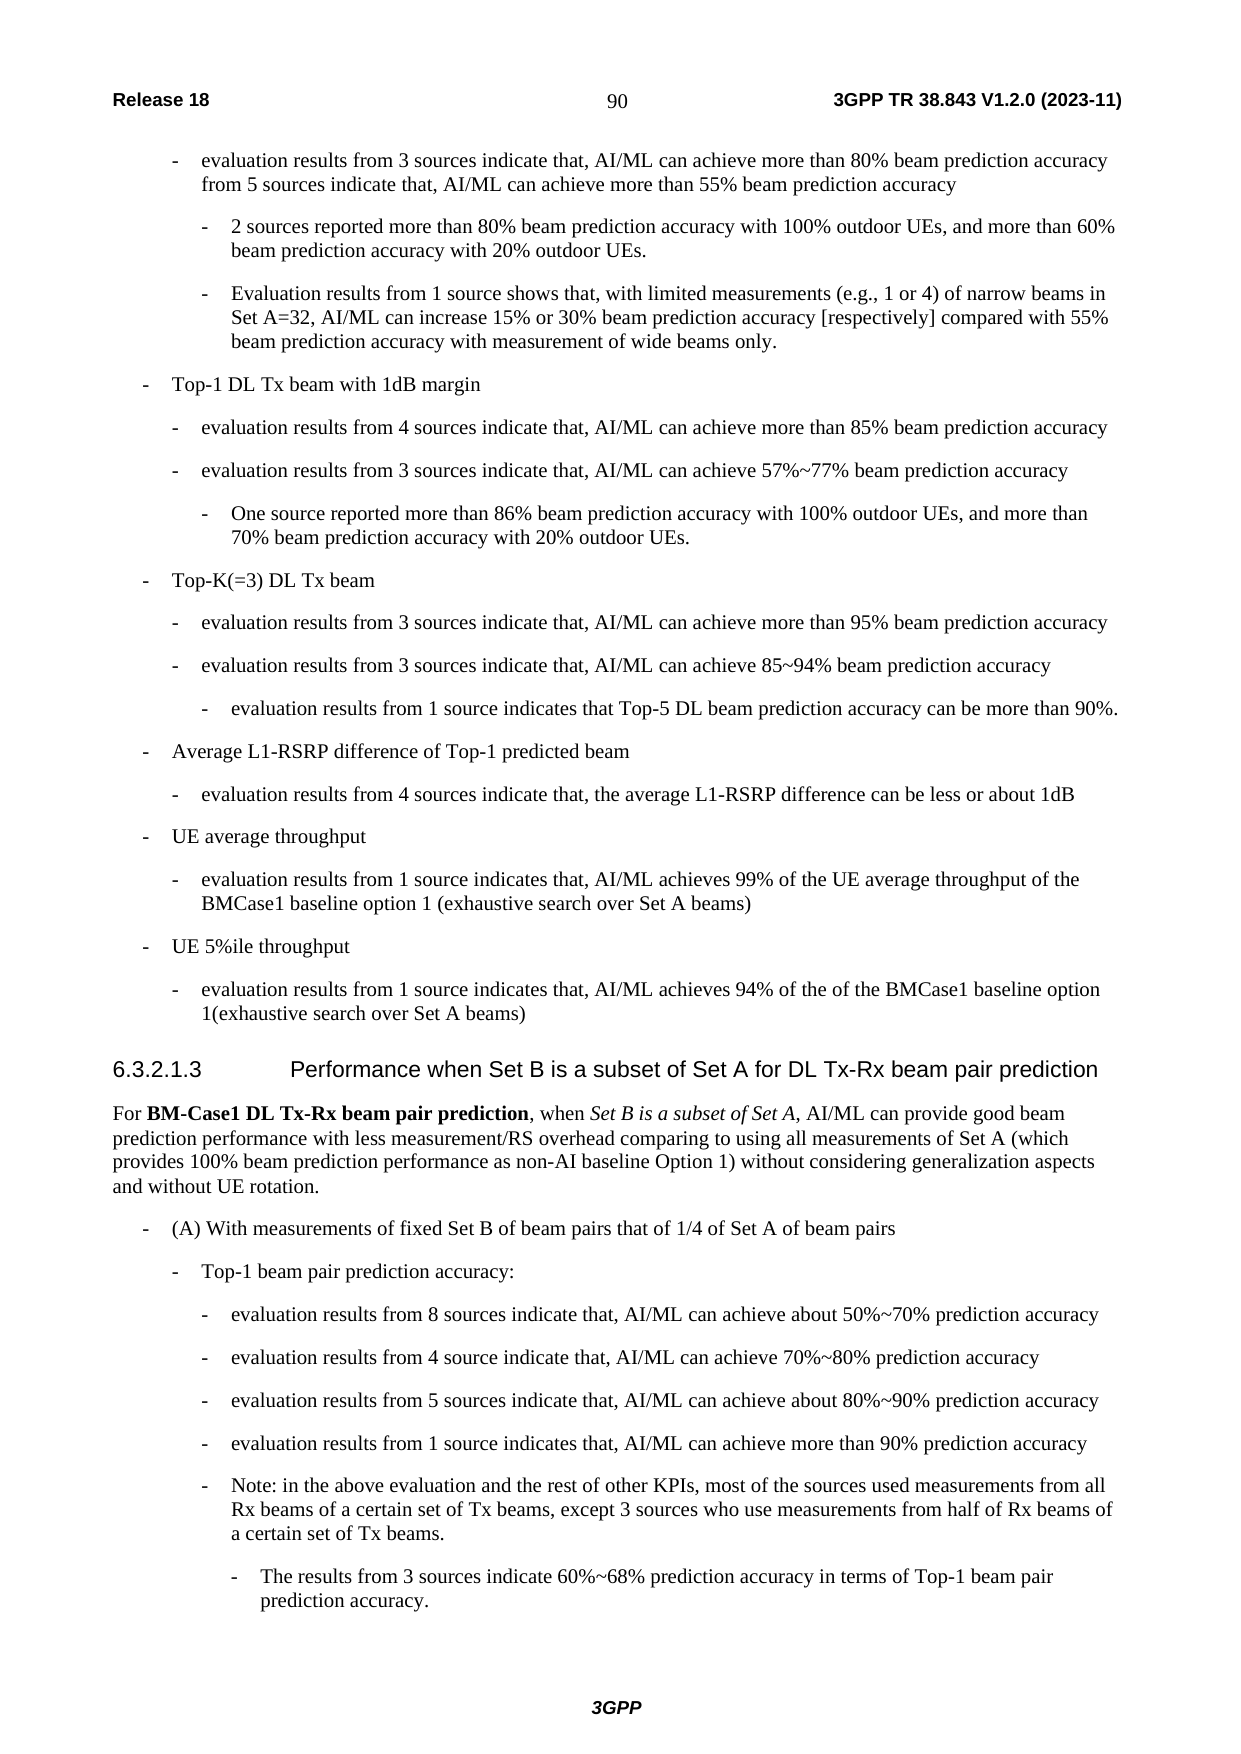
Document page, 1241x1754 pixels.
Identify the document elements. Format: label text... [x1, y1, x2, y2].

text - Evaluation results from 1 source shows that, with limited measurements (e.g., 1 or 4) of narrow beams in Set A=32, AI/ML can increase 15% or 30% beam prediction accuracy [respectively] compared with 55% beam prediction accuracy with measurement of wide beams only. [201, 281, 1122, 353]
text - Top-1 DL Tx beam with 1dB margin [142, 372, 1122, 396]
text - evaluation results from 4 sources indicate that, the average L1-RSRP difference can be less or about 1dB [172, 782, 1122, 806]
text - UE 5%ile throughput [142, 934, 1122, 958]
text - 2 sources reported more than 80% beam prediction accuracy with 100% outdoor UEs, and more than 60% beam prediction accuracy with 20% outdoor UEs. [201, 214, 1122, 262]
text - Top-1 beam pair prediction accuracy: [172, 1259, 1122, 1283]
text - evaluation results from 3 sources indicate that, AI/ML can achieve 57%~77% beam prediction accuracy [172, 458, 1122, 482]
text - Note: in the above evaluation and the rest of other KPIs, most of the sources used measurements from all Rx beams of a certain set of Tx beams, except 3 sources who use measurements from half of Rx beams of a certain set of Tx beams. [201, 1473, 1122, 1545]
text - evaluation results from 8 sources indicate that, AI/ML can achieve about 50%~70% prediction accuracy [201, 1302, 1122, 1326]
text - Average L1-RSRP difference of Top-1 predicted beam [142, 739, 1122, 763]
text - evaluation results from 4 source indicate that, AI/ML can achieve 70%~80% prediction accuracy [201, 1345, 1122, 1369]
text - evaluation results from 4 sources indicate that, AI/ML can achieve more than 85% beam prediction accuracy [172, 415, 1122, 439]
text For BM-Case1 DL Tx-Rx beam pair prediction, when Set B is a subset of Set A, AI/ML can provide good beam prediction performance with less measurement/RS overhead comparing to using all measurements of Set A (which provides 100% beam prediction performance as non-AI baseline Option 1) without considering generalization aspects and without UE rotation. [112, 1101, 1122, 1198]
text - evaluation results from 1 source indicates that, AI/ML can achieve more than 90% prediction accuracy [201, 1430, 1122, 1454]
subtitle 6.3.2.1.3 Performance when Set B is a subset of Set A for DL Tx-Rx beam pair prediction [112, 1056, 1122, 1083]
text - evaluation results from 3 sources indicate that, AI/ML can achieve more than 95% beam prediction accuracy [172, 610, 1122, 634]
text - One source reported more than 86% beam prediction accuracy with 100% outdoor UEs, and more than 70% beam prediction accuracy with 20% outdoor UEs. [201, 501, 1122, 549]
text - (A) With measurements of fixed Set B of beam pairs that of 1/4 of Set A of beam pairs [142, 1216, 1122, 1240]
text - evaluation results from 3 sources indicate that, AI/ML can achieve more than 80% beam prediction accuracy from 5 sources indicate that, AI/ML can achieve more than 55% beam prediction accuracy [172, 147, 1122, 196]
text - Top-K(=3) DL Tx beam [142, 567, 1122, 592]
text - evaluation results from 1 source indicates that, AI/ML achieves 99% of the UE average throughput of the BMCase1 baseline option 1 (exhaustive search over Set A beams) [172, 867, 1122, 915]
text - The results from 3 sources indicate 60%~68% prediction accuracy in terms of Top-1 beam pair prediction accuracy. [231, 1564, 1122, 1612]
text - evaluation results from 3 sources indicate that, AI/ML can achieve 85~94% beam prediction accuracy [172, 653, 1122, 677]
text - evaluation results from 1 source indicates that Top-5 DL beam prediction accuracy can be more than 90%. [201, 696, 1122, 720]
text - UE average throughput [142, 824, 1122, 848]
text - evaluation results from 1 source indicates that, AI/ML achieves 94% of the of the BMCase1 baseline option 1(exhaustive search over Set A beams) [172, 977, 1122, 1025]
text - evaluation results from 5 sources indicate that, AI/ML can achieve about 80%~90% prediction accuracy [201, 1388, 1122, 1412]
